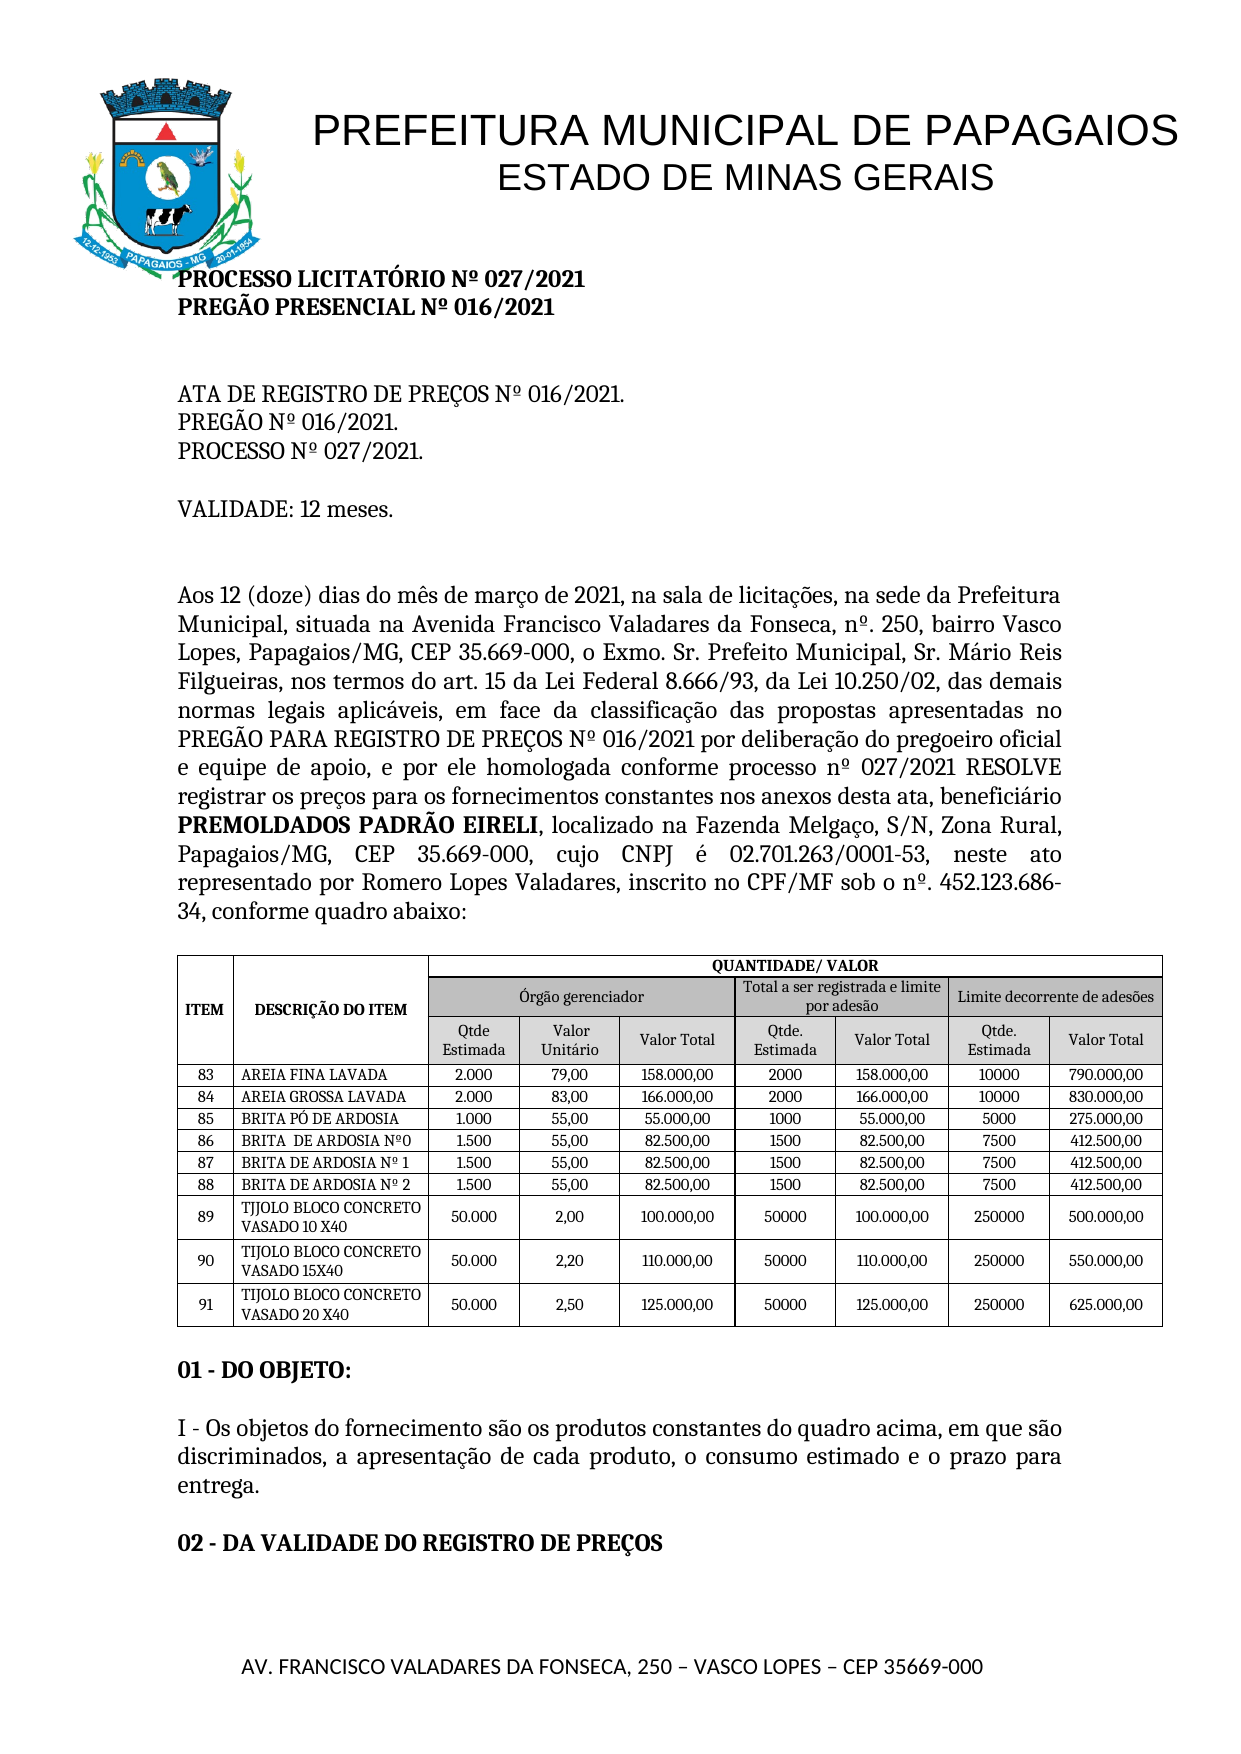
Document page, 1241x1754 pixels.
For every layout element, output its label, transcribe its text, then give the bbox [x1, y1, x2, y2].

table_cell 55.000,00 [836, 1109, 948, 1129]
table_cell 55,00 [520, 1130, 619, 1151]
table_cell 2,00 [520, 1196, 619, 1239]
table_header QUANTIDADE/ VALOR [429, 956, 1162, 976]
table_cell BRITA DE ARDOSIA Nº0 [234, 1130, 428, 1151]
table_cell 1500 [736, 1152, 835, 1173]
text Aos 12 (doze) dias do mês de março de 2021, na sala de licitações, na sede da Prefeitura Municipal, situada na Avenida Francisco Valadares da Fonseca, nº. 250, bairro Vasco Lopes, Papagaios/MG, CEP 35.669-000, o Exmo. Sr. Prefeito Municipal, Sr. Mário Reis Filgueiras, nos termos do art. 15 da Lei Federal 8.666/93, da Lei 10.250/02, das demais normas legais aplicáveis, em face da classificação das propostas apresentadas no PREGÃO PARA REGISTRO DE PREÇOS Nº 016/2021 por deliberação do pregoeiro oficial e equipe de apoio, e por ele homologada conforme processo nº 027/2021 RESOLVE registrar os preços para os fornecimentos constantes nos anexos desta ata, beneficiário PREMOLDADOS PADRÃO EIRELI, localizado na Fazenda Melgaço, S/N, Zona Rural, Papagaios/MG, CEP 35.669-000, cujo CNPJ é 02.701.263/0001-53, neste ato representado por Romero Lopes Valadares, inscrito no CPF/MF sob o nº. 452.123.686-34, conforme quadro abaixo: [177, 581, 1063, 926]
text I - Os objetos do fornecimento são os produtos constantes do quadro acima, em que são discriminados, a apresentação de cada produto, o consumo estimado e o prazo para entrega. [177, 1413, 1063, 1500]
table_cell 250000 [949, 1240, 1049, 1282]
table_cell 412.500,00 [1050, 1174, 1162, 1195]
table_cell 100.000,00 [836, 1196, 948, 1239]
table_cell 50.000 [429, 1240, 519, 1282]
table_cell 1.500 [429, 1130, 519, 1151]
table_cell 85 [178, 1109, 233, 1129]
table_cell Valor Total [836, 1017, 948, 1064]
text PROCESSO LICITATÓRIO Nº 027/2021 [177, 264, 1063, 293]
table_cell 83 [178, 1065, 233, 1086]
table_cell TIJOLO BLOCO CONCRETO VASADO 20 X40 [234, 1284, 428, 1326]
table_cell 500.000,00 [1050, 1196, 1162, 1239]
table_cell 50000 [736, 1240, 835, 1282]
table_cell Qtde Estimada [429, 1017, 519, 1064]
table_cell 1.000 [429, 1109, 519, 1129]
table_cell 90 [178, 1240, 233, 1282]
table_cell 2,20 [520, 1240, 619, 1282]
table_cell 550.000,00 [1050, 1240, 1162, 1282]
table_cell BRITA PÓ DE ARDOSIA [234, 1109, 428, 1129]
table_cell 412.500,00 [1050, 1152, 1162, 1173]
table_cell 790.000,00 [1050, 1065, 1162, 1086]
text 02 - DA VALIDADE DO REGISTRO DE PREÇOS [177, 1528, 1063, 1557]
table_cell 82.500,00 [620, 1152, 734, 1173]
table_cell 250000 [949, 1196, 1049, 1239]
table_cell 89 [178, 1196, 233, 1239]
table_cell 2000 [736, 1065, 835, 1086]
picture [217, 256, 225, 262]
table_cell TJJOLO BLOCO CONCRETO VASADO 10 X40 [234, 1196, 428, 1239]
table_cell 82.500,00 [836, 1174, 948, 1195]
table_cell 50.000 [429, 1284, 519, 1326]
text VALIDADE: 12 meses. [177, 494, 1063, 523]
table_cell 125.000,00 [836, 1284, 948, 1326]
table_cell 1.500 [429, 1152, 519, 1173]
table_cell 1.500 [429, 1174, 519, 1195]
table_cell 7500 [949, 1130, 1049, 1151]
table_cell Limite decorrente de adesões [949, 978, 1162, 1016]
table_cell 87 [178, 1152, 233, 1173]
table_cell BRITA DE ARDOSIA Nº 2 [234, 1174, 428, 1195]
table_cell 1500 [736, 1174, 835, 1195]
table_cell 250000 [949, 1284, 1049, 1326]
table_cell BRITA DE ARDOSIA Nº 1 [234, 1152, 428, 1173]
table_cell 125.000,00 [620, 1284, 734, 1326]
table_cell 166.000,00 [836, 1087, 948, 1107]
table_cell 2.000 [429, 1065, 519, 1086]
table_cell Qtde. Estimada [736, 1017, 835, 1064]
table_header ITEM [178, 956, 233, 1064]
table_cell 55.000,00 [620, 1109, 734, 1129]
text PROCESSO Nº 027/2021. [177, 437, 1063, 466]
table_cell 84 [178, 1087, 233, 1107]
picture [72, 73, 262, 281]
table_header DESCRIÇÃO DO ITEM [234, 956, 428, 1064]
table_cell 50.000 [429, 1196, 519, 1239]
table_cell AREIA GROSSA LAVADA [234, 1087, 428, 1107]
text PREGÃO PRESENCIAL Nº 016/2021 [177, 293, 1063, 322]
table_cell 55,00 [520, 1174, 619, 1195]
table_cell 55,00 [520, 1109, 619, 1129]
table_cell 82.500,00 [620, 1174, 734, 1195]
table_cell Valor Total [1050, 1017, 1162, 1064]
table_cell TIJOLO BLOCO CONCRETO VASADO 15X40 [234, 1240, 428, 1282]
text ATA DE REGISTRO DE PREÇOS Nº 016/2021. [177, 379, 1063, 408]
table_cell 86 [178, 1130, 233, 1151]
table_cell AREIA FINA LAVADA [234, 1065, 428, 1086]
table_cell 82.500,00 [836, 1152, 948, 1173]
picture [237, 240, 252, 250]
table_cell 275.000,00 [1050, 1109, 1162, 1129]
table_cell 2000 [736, 1087, 835, 1107]
table_cell 82.500,00 [836, 1130, 948, 1151]
table_cell 7500 [949, 1152, 1049, 1173]
table_cell 412.500,00 [1050, 1130, 1162, 1151]
table_cell 88 [178, 1174, 233, 1195]
table_cell Valor Unitário [520, 1017, 619, 1064]
table_cell 79,00 [520, 1065, 619, 1086]
table_cell 2.000 [429, 1087, 519, 1107]
picture [191, 255, 205, 263]
text PREGÃO Nº 016/2021. [177, 408, 1063, 437]
table_cell 91 [178, 1284, 233, 1326]
table_cell 55,00 [520, 1152, 619, 1173]
table_cell 83,00 [520, 1087, 619, 1107]
table_cell 166.000,00 [620, 1087, 734, 1107]
text 01 - DO OBJETO: [177, 1356, 1063, 1385]
table_cell Órgão gerenciador [429, 978, 734, 1016]
table_cell 158.000,00 [620, 1065, 734, 1086]
table_cell 50000 [736, 1284, 835, 1326]
table_cell 1500 [736, 1130, 835, 1151]
table_cell Qtde. Estimada [949, 1017, 1049, 1064]
table_cell Total a ser registrada e limite por adesão [736, 978, 948, 1016]
table_cell 1000 [736, 1109, 835, 1129]
table_cell 158.000,00 [836, 1065, 948, 1086]
table_cell 5000 [949, 1109, 1049, 1129]
table_cell 625.000,00 [1050, 1284, 1162, 1326]
table_cell 110.000,00 [620, 1240, 734, 1282]
table_cell 830.000,00 [1050, 1087, 1162, 1107]
table_cell 7500 [949, 1174, 1049, 1195]
table_cell 10000 [949, 1065, 1049, 1086]
table_cell 100.000,00 [620, 1196, 734, 1239]
table_cell 2,50 [520, 1284, 619, 1326]
table_cell 50000 [736, 1196, 835, 1239]
table_cell 82.500,00 [620, 1130, 734, 1151]
table_cell 10000 [949, 1087, 1049, 1107]
table_cell 110.000,00 [836, 1240, 948, 1282]
table_cell Valor Total [620, 1017, 734, 1064]
